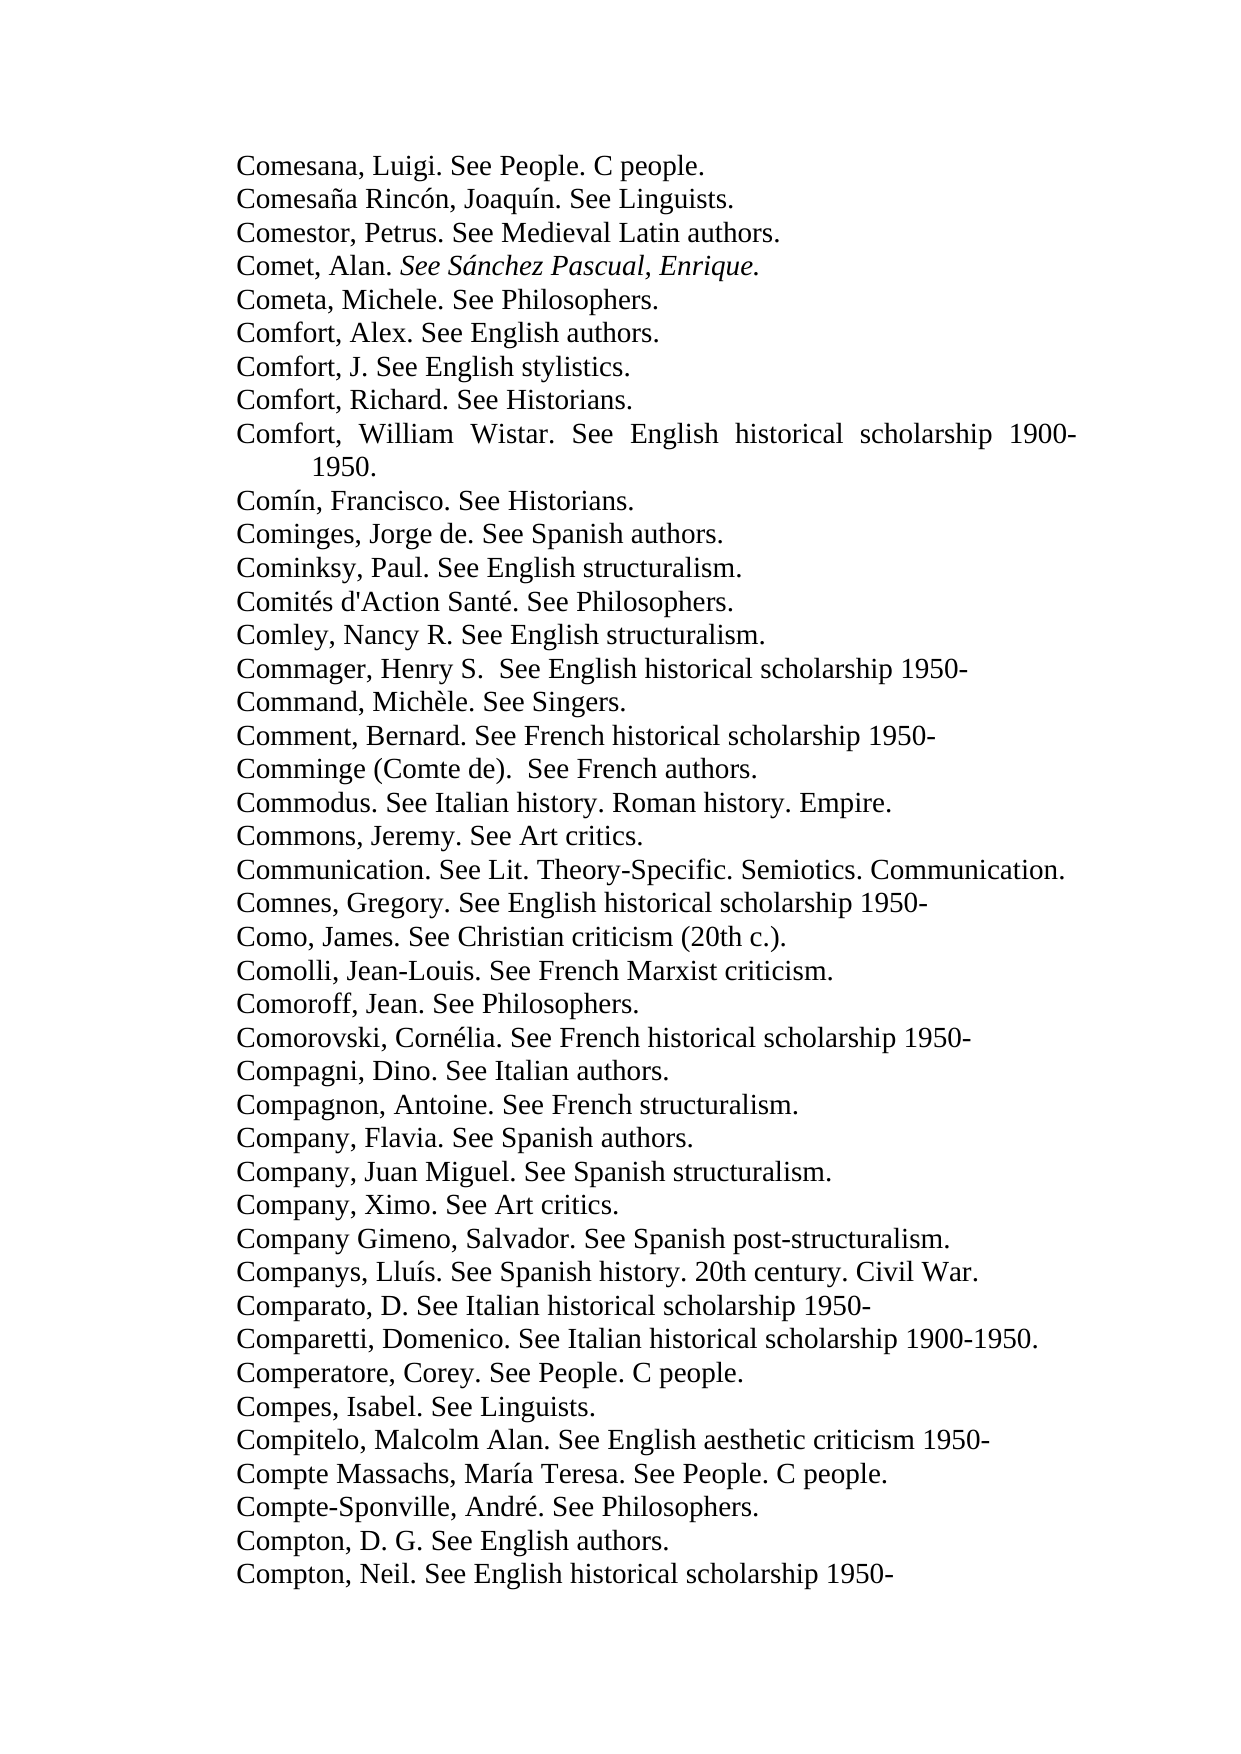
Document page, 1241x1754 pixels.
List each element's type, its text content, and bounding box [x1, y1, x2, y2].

text Company, Ximo. See Art critics. [236, 1187, 1078, 1221]
text Compitelo, Malcolm Alan. See English aesthetic criticism 1950- [236, 1422, 1078, 1456]
text Comités d'Action Santé. See Philosophers. [236, 584, 1078, 617]
text Cominges, Jorge de. See Spanish authors. [236, 517, 1078, 550]
text Comorovski, Cornélia. See French historical scholarship 1950- [236, 1020, 1078, 1053]
text Companys, Lluís. See Spanish history. 20th century. Civil War. [236, 1254, 1078, 1288]
text Comolli, Jean-Louis. See French Marxist criticism. [236, 953, 1078, 986]
text Comment, Bernard. See French historical scholarship 1950- [236, 718, 1078, 751]
text Compton, Neil. See English historical scholarship 1950- [236, 1556, 1078, 1590]
text Comesana, Luigi. See People. C people. [236, 148, 1078, 181]
text Comet, Alan. See Sánchez Pascual, Enrique. [236, 248, 1078, 282]
text Compte Massachs, María Teresa. See People. C people. [236, 1456, 1078, 1489]
text Comnes, Gregory. See English historical scholarship 1950- [236, 886, 1078, 919]
text Compagni, Dino. See Italian authors. [236, 1053, 1078, 1087]
text Comestor, Petrus. See Medieval Latin authors. [236, 215, 1078, 248]
text Comoroff, Jean. See Philosophers. [236, 986, 1078, 1020]
text Comparetti, Domenico. See Italian historical scholarship 1900-1950. [236, 1322, 1078, 1355]
text Compes, Isabel. See Linguists. [236, 1389, 1078, 1422]
text Commons, Jeremy. See Art critics. [236, 818, 1078, 852]
text Comfort, Richard. See Historians. [236, 382, 1077, 416]
text Cominksy, Paul. See English structuralism. [236, 550, 1078, 584]
text Comesaña Rincón, Joaquín. See Linguists. [236, 181, 1078, 215]
text Company, Juan Miguel. See Spanish structuralism. [236, 1154, 1078, 1187]
text Como, James. See Christian criticism (20th c.). [236, 919, 1078, 953]
text Compte-Sponville, André. See Philosophers. [236, 1489, 1078, 1523]
text Compagnon, Antoine. See French structuralism. [236, 1087, 1078, 1120]
text Company, Flavia. See Spanish authors. [236, 1120, 1078, 1154]
text Commodus. See Italian history. Roman history. Empire. [236, 785, 1078, 818]
text Comfort, Alex. See English authors. [236, 315, 1078, 349]
text Command, Michèle. See Singers. [236, 684, 1078, 718]
text Commager, Henry S. See English historical scholarship 1950- [236, 651, 1078, 684]
text Comparato, D. See Italian historical scholarship 1950- [236, 1288, 1078, 1322]
text Communication. See Lit. Theory-Specific. Semiotics. Communication. [236, 852, 1078, 886]
text Compton, D. G. See English authors. [236, 1523, 1078, 1556]
text Comminge (Comte de). See French authors. [236, 751, 1078, 785]
text Comfort, William Wistar. See English historical scholarship 1900-1950. [236, 416, 1078, 483]
text Cometa, Michele. See Philosophers. [236, 282, 1078, 315]
text Company Gimeno, Salvador. See Spanish post-structuralism. [236, 1221, 1078, 1254]
text Comín, Francisco. See Historians. [236, 483, 1078, 517]
text Comley, Nancy R. See English structuralism. [236, 617, 1078, 651]
text Comfort, J. See English stylistics. [236, 349, 1078, 382]
text Comperatore, Corey. See People. C people. [236, 1355, 1078, 1389]
